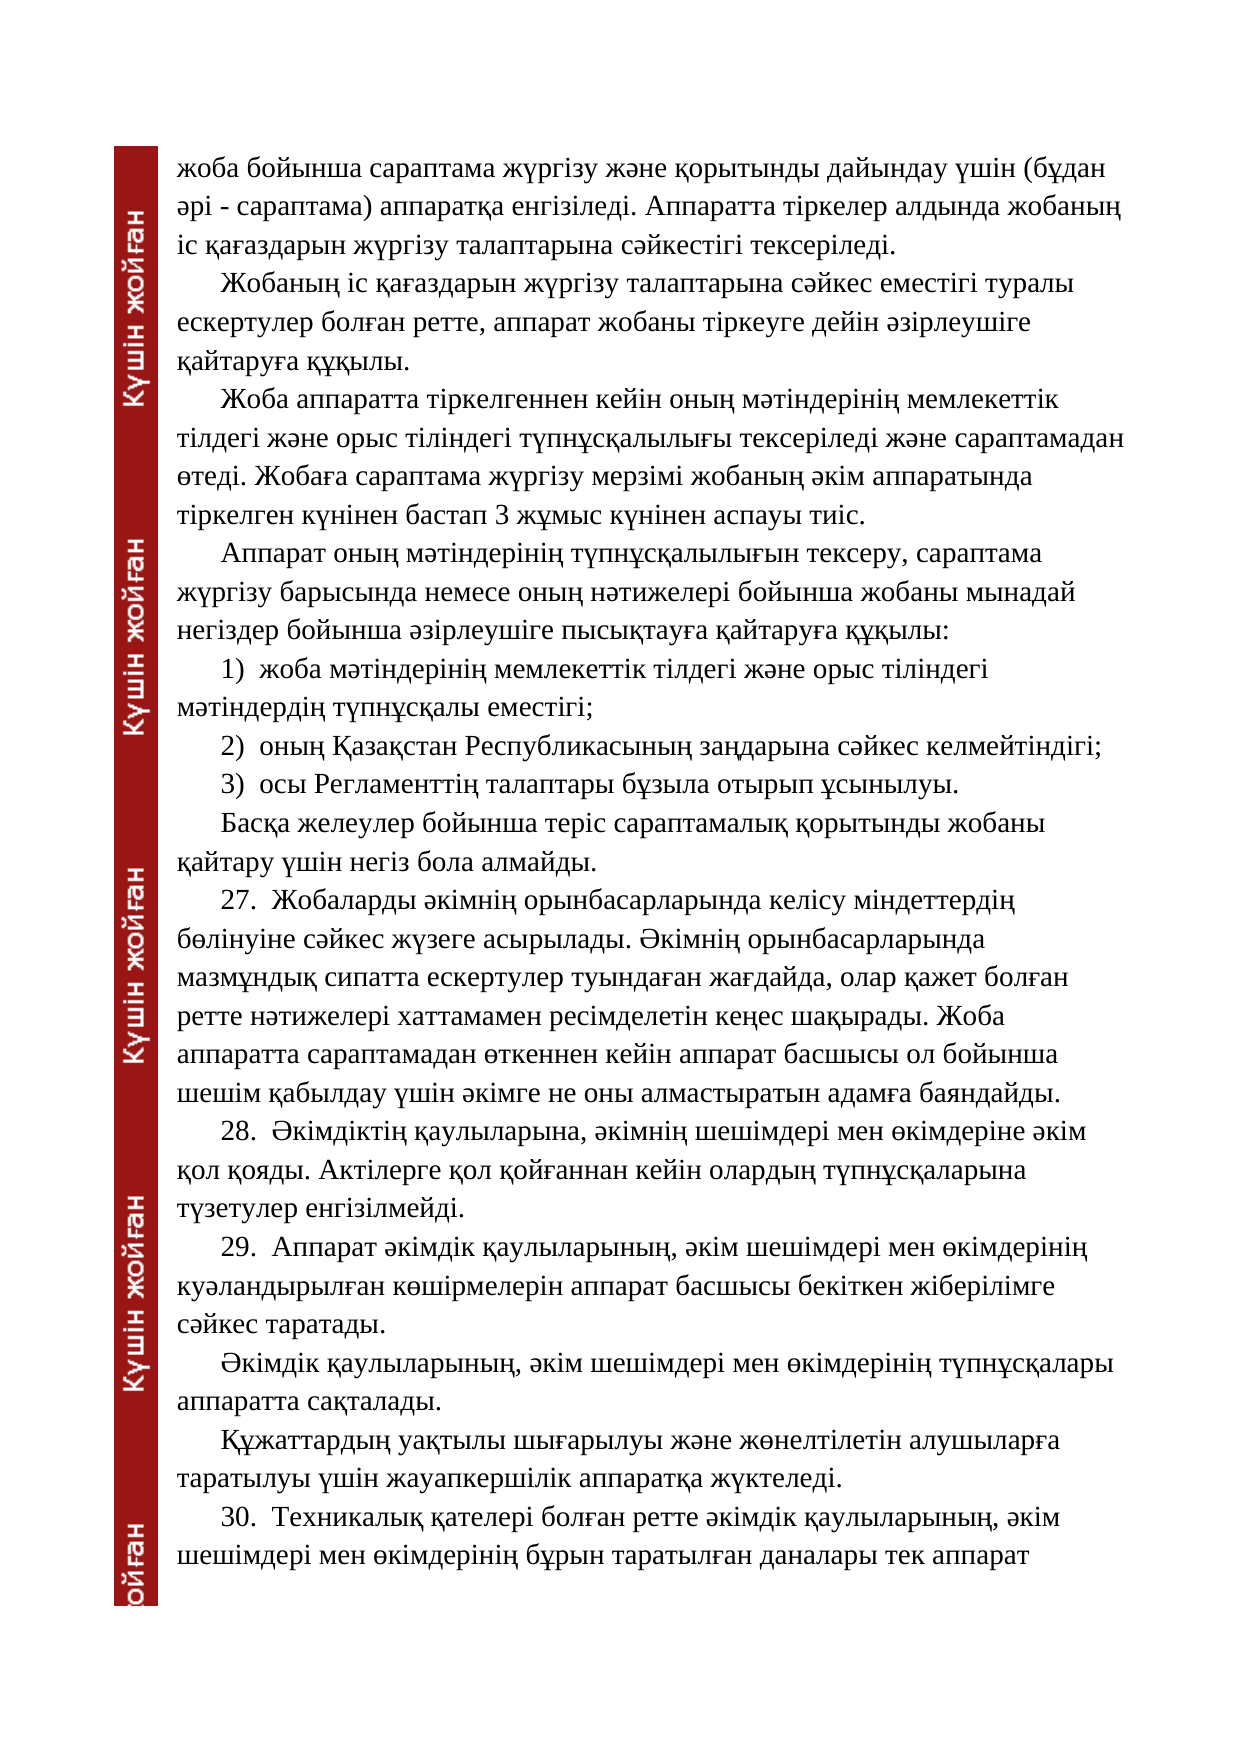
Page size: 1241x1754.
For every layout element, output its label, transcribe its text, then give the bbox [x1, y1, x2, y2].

picture [114, 146, 158, 150]
picture [114, 1571, 158, 1606]
